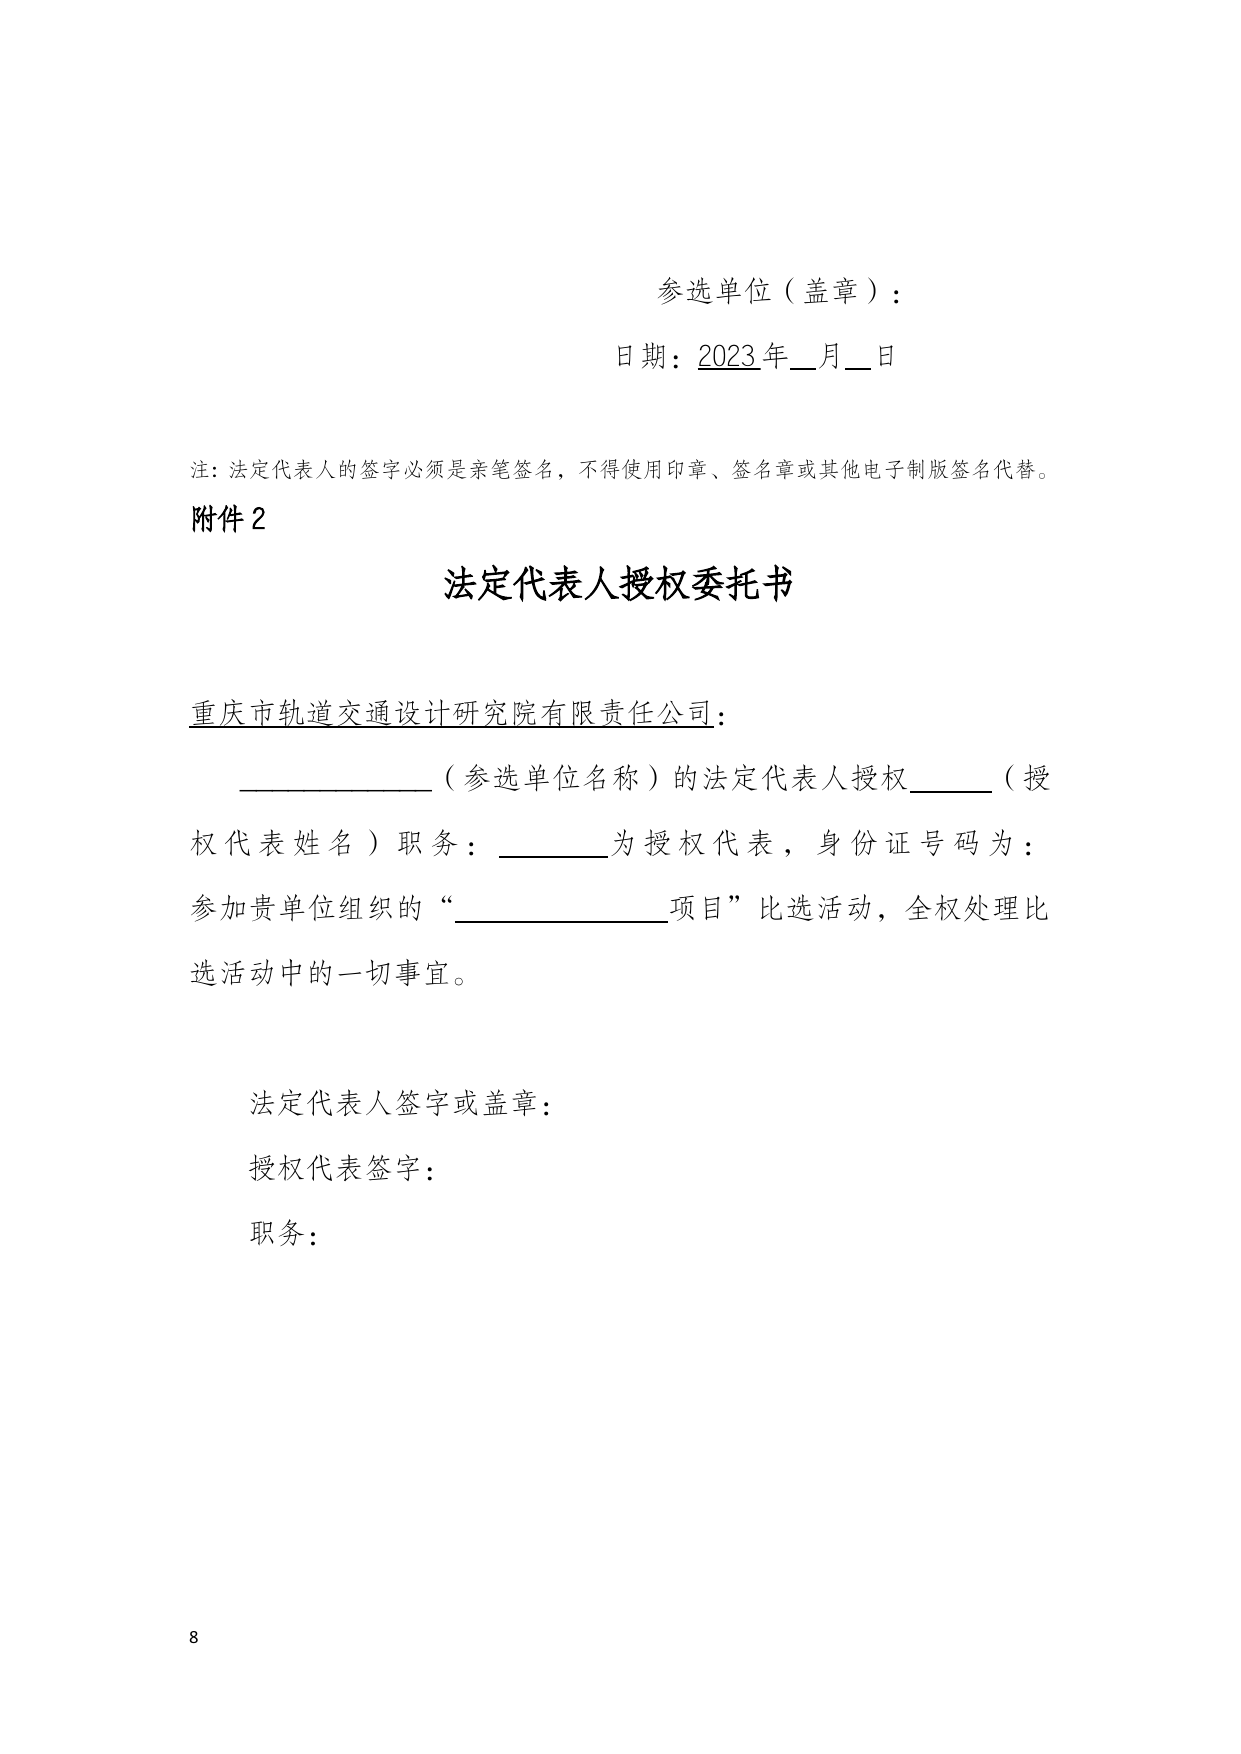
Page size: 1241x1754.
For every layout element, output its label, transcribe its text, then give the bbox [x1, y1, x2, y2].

text 法定代表人授权委托书 [189, 552, 1051, 617]
text 授权代表签字： [189, 1137, 1051, 1202]
text 日期：2023年 月 日 [189, 324, 957, 389]
text 重庆市轨道交通设计研究院有限责任公司： [189, 682, 1051, 747]
text 参选单位（盖章）： [189, 259, 993, 324]
text 职务： [189, 1202, 1051, 1267]
text 法定代表人签字或盖章： [189, 1072, 1051, 1137]
text ____________（参选单位名称）的法定代表人授权 （授权代表姓名）职务： 为授权代表，身份证号码为： 参加贵单位组织的“ 项目”比选活动，全权处理比选活动中的一切事宜。 [189, 747, 1051, 1007]
text 注: 法定代表人的签字必须是亲笔签名，不得使用印章、签名章或其他电子制版签名代替。 [189, 454, 1051, 487]
text 附件2 [189, 487, 1051, 552]
